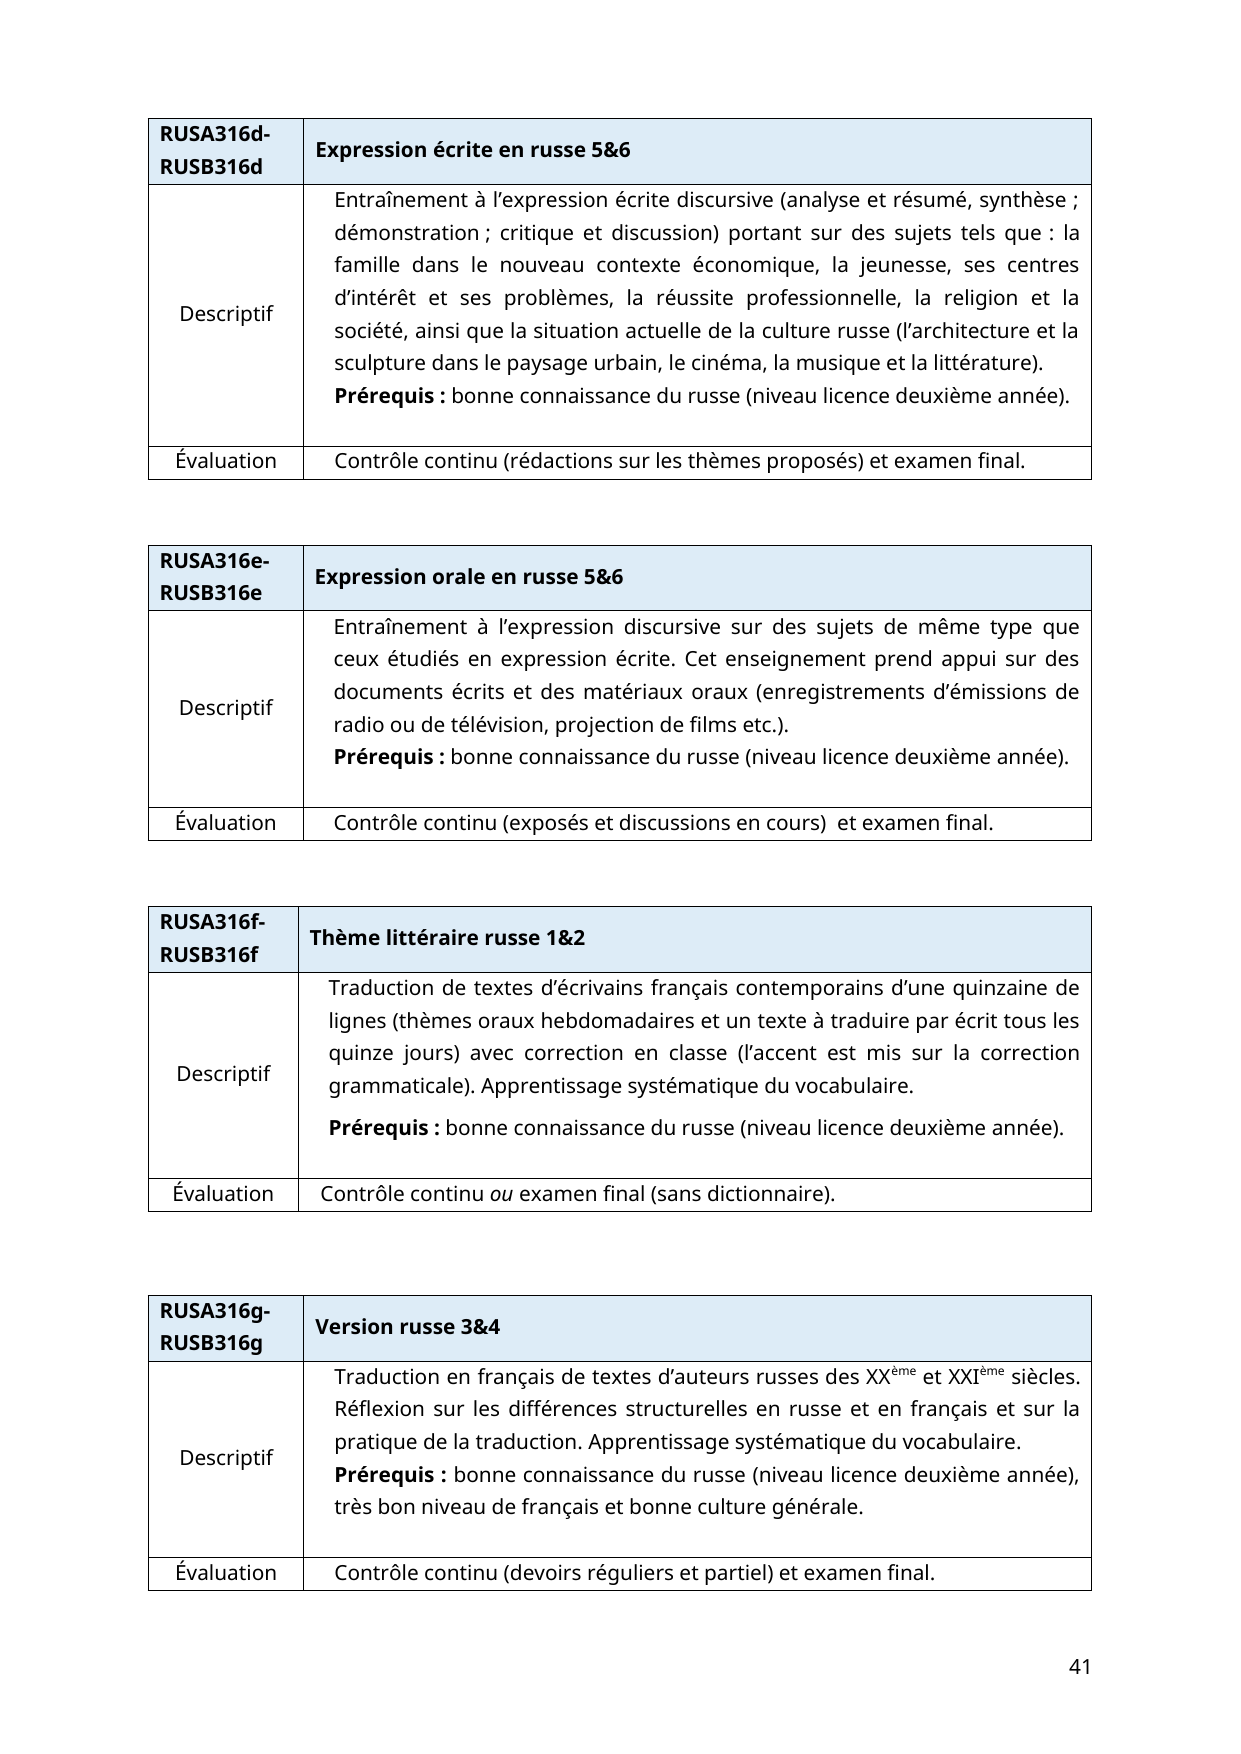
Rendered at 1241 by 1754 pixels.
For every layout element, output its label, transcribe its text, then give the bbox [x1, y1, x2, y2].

table_cell Descriptif [149, 1362, 303, 1557]
table_cell Évaluation [149, 808, 303, 840]
table_header RUSA316d- RUSB316d [149, 119, 303, 184]
table_cell Traduction de textes d’écrivains français contemporains d’une quinzaine de lignes (thèmes oraux hebdomadaires et un texte à traduire par écrit tous les quinze jours) avec correction en classe (l’accent est mis sur la correction grammaticale). Apprentissage systématique du vocabulaire. Prérequis : bonne connaissance du russe (niveau licence deuxième année). [299, 973, 1091, 1177]
table_cell Descriptif [149, 611, 303, 807]
table_cell Entraînement à l’expression écrite discursive (analyse et résumé, synthèse ; démonstration ; critique et discussion) portant sur des sujets tels que : la famille dans le nouveau contexte économique, la jeunesse, ses centres d’intérêt et ses problèmes, la réussite professionnelle, la religion et la société, ainsi que la situation actuelle de la culture russe (l’architecture et la sculpture dans le paysage urbain, le cinéma, la musique et la littérature). Prérequis : bonne connaissance du russe (niveau licence deuxième année). [304, 185, 1091, 446]
table_header Expression écrite en russe 5&6 [304, 119, 1091, 184]
table_cell Contrôle continu (devoirs réguliers et partiel) et examen final. [304, 1558, 1091, 1590]
table_header RUSA316e- RUSB316e [149, 546, 303, 610]
table_header RUSA316f- RUSB316f [149, 907, 298, 972]
table_cell Contrôle continu (rédactions sur les thèmes proposés) et examen final. [304, 447, 1091, 478]
table_cell Entraînement à l’expression discursive sur des sujets de même type que ceux étudiés en expression écrite. Cet enseignement prend appui sur des documents écrits et des matériaux oraux (enregistrements d’émissions de radio ou de télévision, projection de films etc.). Prérequis : bonne connaissance du russe (niveau licence deuxième année). [304, 611, 1091, 807]
table_cell Traduction en français de textes d’auteurs russes des XXème et XXIème siècles. Réflexion sur les différences structurelles en russe et en français et sur la pratique de la traduction. Apprentissage systématique du vocabulaire. Prérequis : bonne connaissance du russe (niveau licence deuxième année), très bon niveau de français et bonne culture générale. [304, 1362, 1091, 1557]
table_header Version russe 3&4 [304, 1296, 1091, 1361]
table_cell Contrôle continu (exposés et discussions en cours) et examen final. [304, 808, 1091, 840]
table_cell Contrôle continu ou examen final (sans dictionnaire). [299, 1179, 1091, 1211]
table_cell Descriptif [149, 185, 303, 446]
table_cell Évaluation [149, 1558, 303, 1590]
table_header RUSA316g- RUSB316g [149, 1296, 303, 1361]
table_header Expression orale en russe 5&6 [304, 546, 1091, 610]
table_cell Évaluation [149, 1179, 298, 1211]
table_cell Descriptif [149, 973, 298, 1177]
table_header Thème littéraire russe 1&2 [299, 907, 1091, 972]
table_cell Évaluation [149, 447, 303, 478]
